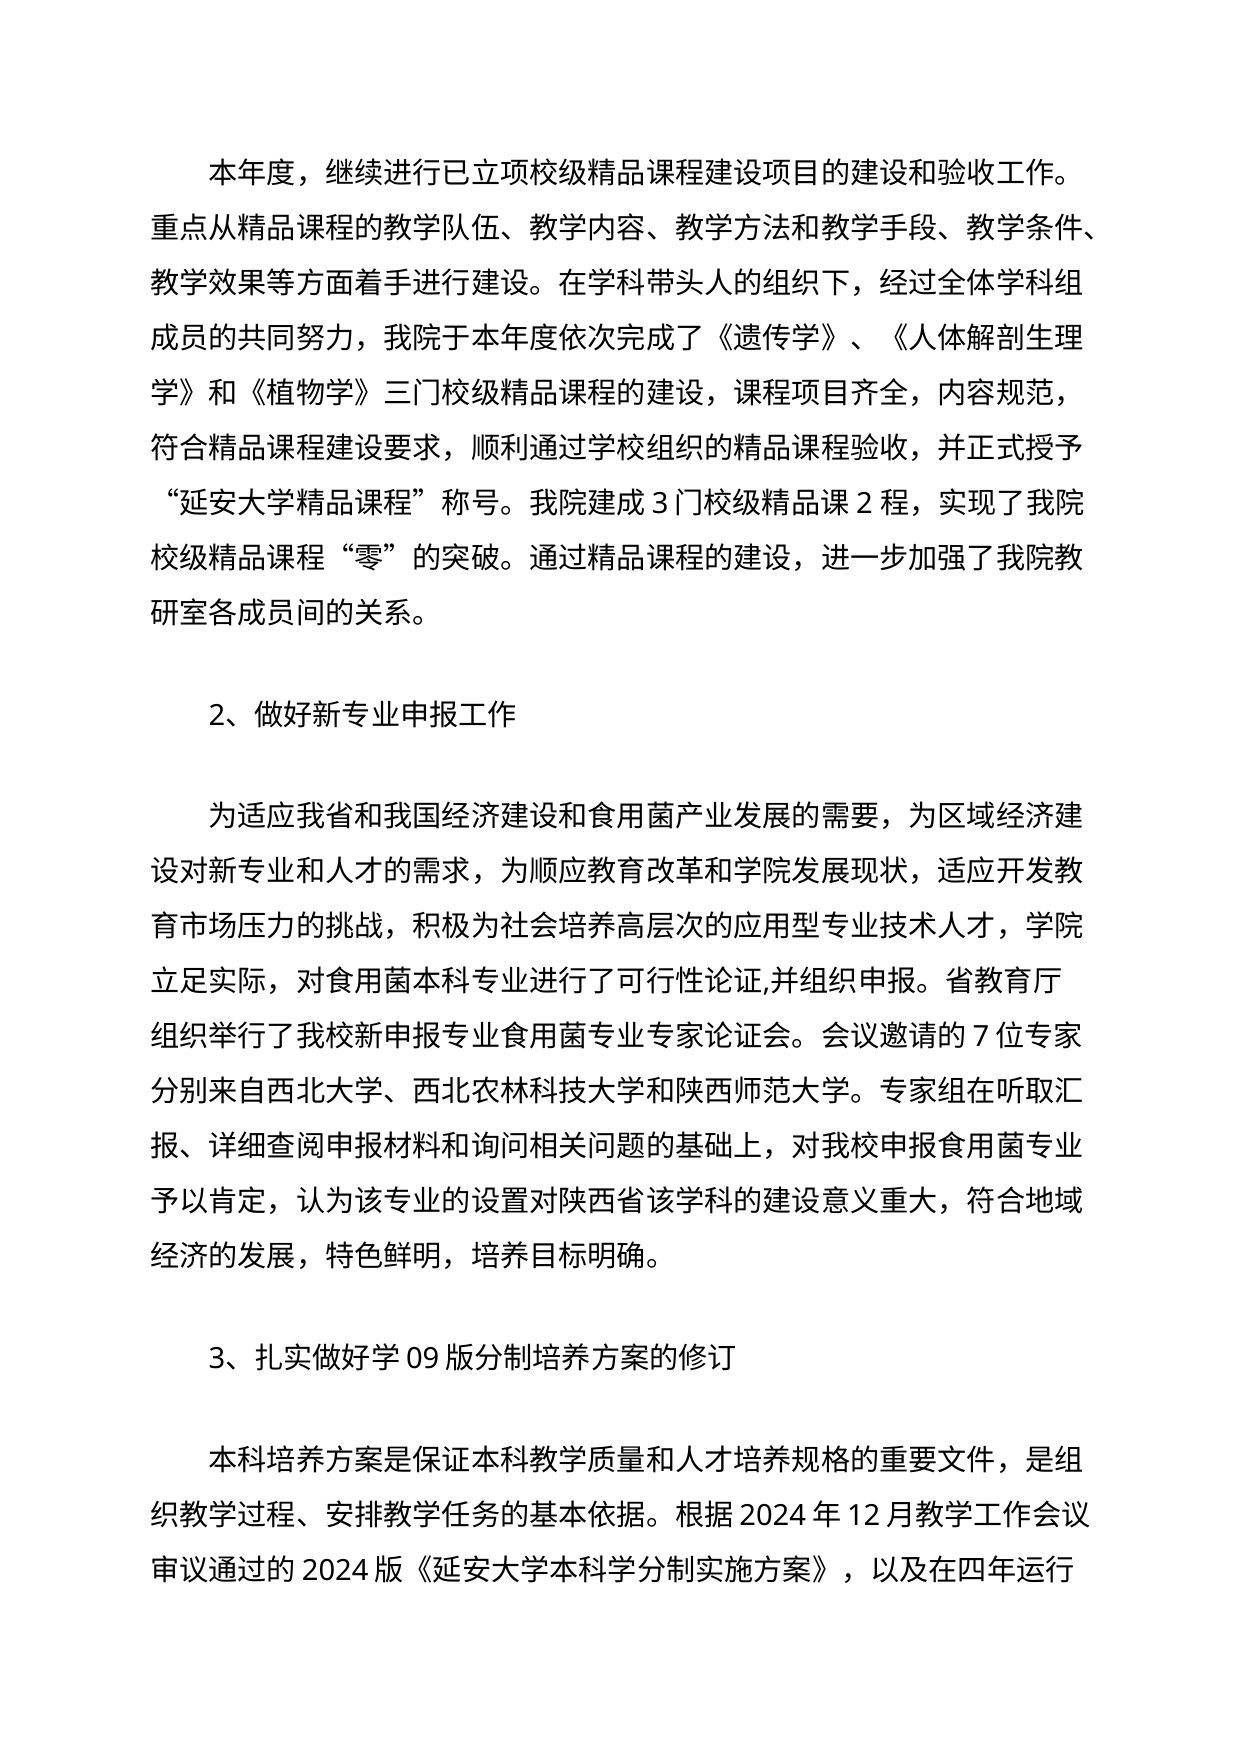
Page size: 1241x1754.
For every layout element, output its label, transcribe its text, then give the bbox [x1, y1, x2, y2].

text 2、做好新专业申报工作 [150, 691, 1090, 733]
text 为适应我省和我国经济建设和食用菌产业发展的需要，为区域经济建设对新专业和人才的需求，为顺应教育改革和学院发展现状，适应开发教育市场压力的挑战，积极为社会培养高层次的应用型专业技术人才，学院立足实际，对食用菌本科专业进行了可行性论证,并组织申报。省教育厅组织举行了我校新申报专业食用菌专业专家论证会。会议邀请的7位专家分别来自西北大学、西北农林科技大学和陕西师范大学。专家组在听取汇报、详细查阅申报材料和询问相关问题的基础上，对我校申报食用菌专业予以肯定，认为该专业的设置对陕西省该学科的建设意义重大，符合地域经济的发展，特色鲜明，培养目标明确。 [150, 793, 1090, 1275]
text 本年度，继续进行已立项校级精品课程建设项目的建设和验收工作。重点从精品课程的教学队伍、教学内容、教学方法和教学手段、教学条件、教学效果等方面着手进行建设。在学科带头人的组织下，经过全体学科组成员的共同努力，我院于本年度依次完成了《遗传学》、《人体解剖生理学》和《植物学》三门校级精品课程的建设，课程项目齐全，内容规范，符合精品课程建设要求，顺利通过学校组织的精品课程验收，并正式授予“延安大学精品课程”称号。我院建成3门校级精品课 2 程，实现了我院校级精品课程“零”的突破。通过精品课程的建设，进一步加强了我院教研室各成员间的关系。 [150, 150, 1090, 632]
text 3、扎实做好学09版分制培养方案的修订 [150, 1334, 1090, 1377]
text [150, 1436, 1090, 1588]
